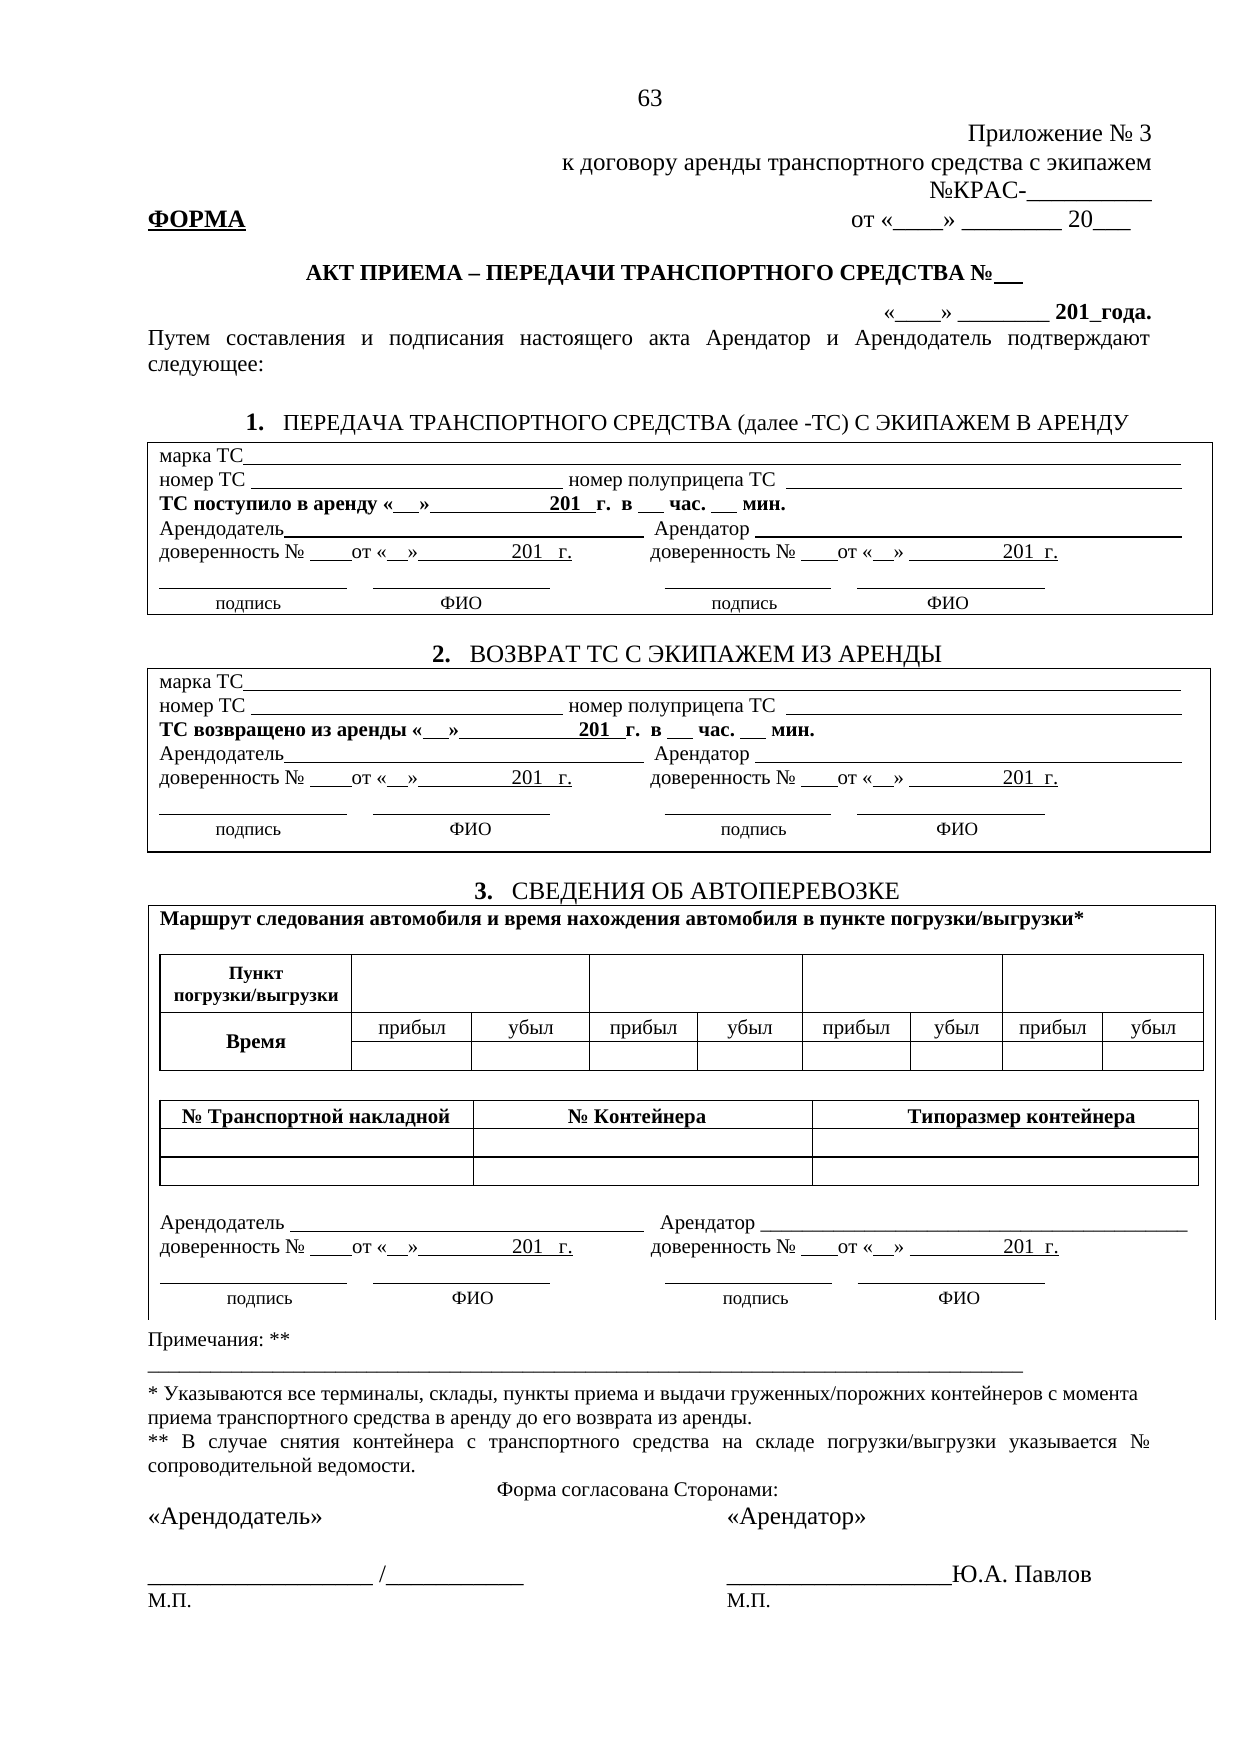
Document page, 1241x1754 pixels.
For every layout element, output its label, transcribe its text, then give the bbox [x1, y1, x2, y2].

text __________________ /___________ __________________Ю.А. Павлов [148, 1559, 1152, 1587]
text Форма согласована Сторонами: [148, 1477, 1152, 1501]
list ПЕРЕДАЧА ТРАНСПОРТНОГО СРЕДСТВА (далее -ТС) С ЭКИПАЖЕМ В АРЕНДУ [223, 407, 1152, 436]
text к договору аренды транспортного средства с экипажем [148, 147, 1152, 176]
text ФОРМА от «____» ________ 20___ [148, 204, 1152, 233]
list СВЕДЕНИЯ ОБ АВТОПЕРЕВОЗКЕ [223, 876, 1152, 905]
table_header марка ТС номер ТС номер полуприцепа ТС ТС поступило в аренду « » 201 г. в час. мин. Арендодатель Арендатор доверенность № от « » 201 г. доверенность № от « » 201 г. подпись ФИО подпись ФИО [148, 443, 1212, 614]
table_header марка ТС номер ТС номер полуприцепа ТС ТС возвращено из аренды « » 201 г. в час. мин. Арендодатель Арендатор доверенность № от « » 201 г. доверенность № от « » 201 г. подпись ФИО подпись ФИО [148, 669, 1210, 851]
text Примечания: ** ____________________________________________________________________________________ [148, 1327, 1152, 1375]
table_header Маршрут следования автомобиля и время нахождения автомобиля в пункте погрузки/выгрузки* Арендодатель Арендатор _________________________________________ доверенность № от « » 201 г. доверенность № от « » 201 г. подпись ФИО подпись ФИО [149, 906, 1215, 1320]
text №КРАС-__________ [148, 176, 1152, 204]
text «Арендодатель» «Арендатор» [148, 1501, 1152, 1530]
text Приложение № 3 [148, 118, 1152, 147]
text «____» ________ 201_года. [148, 298, 1152, 324]
list ВОЗВРАТ ТС С ЭКИПАЖЕМ ИЗ АРЕНДЫ [223, 639, 1152, 668]
text * Указываются все терминалы, склады, пункты приема и выдачи груженных/порожних контейнеров с момента приема транспортного средства в аренду до его возврата из аренды. [148, 1381, 1152, 1429]
text Путем составления и подписания настоящего акта Арендатор и Арендодатель подтверждают следующее: [148, 324, 1152, 377]
text М.П. М.П. [148, 1587, 1152, 1612]
text АКТ ПРИЕМА – ПЕРЕДАЧИ ТРАНСПОРТНОГО СРЕДСТВА № [148, 259, 1152, 286]
text ** В случае снятия контейнера с транспортного средства на складе погрузки/выгрузки указывается № сопроводительной ведомости. [148, 1429, 1152, 1477]
